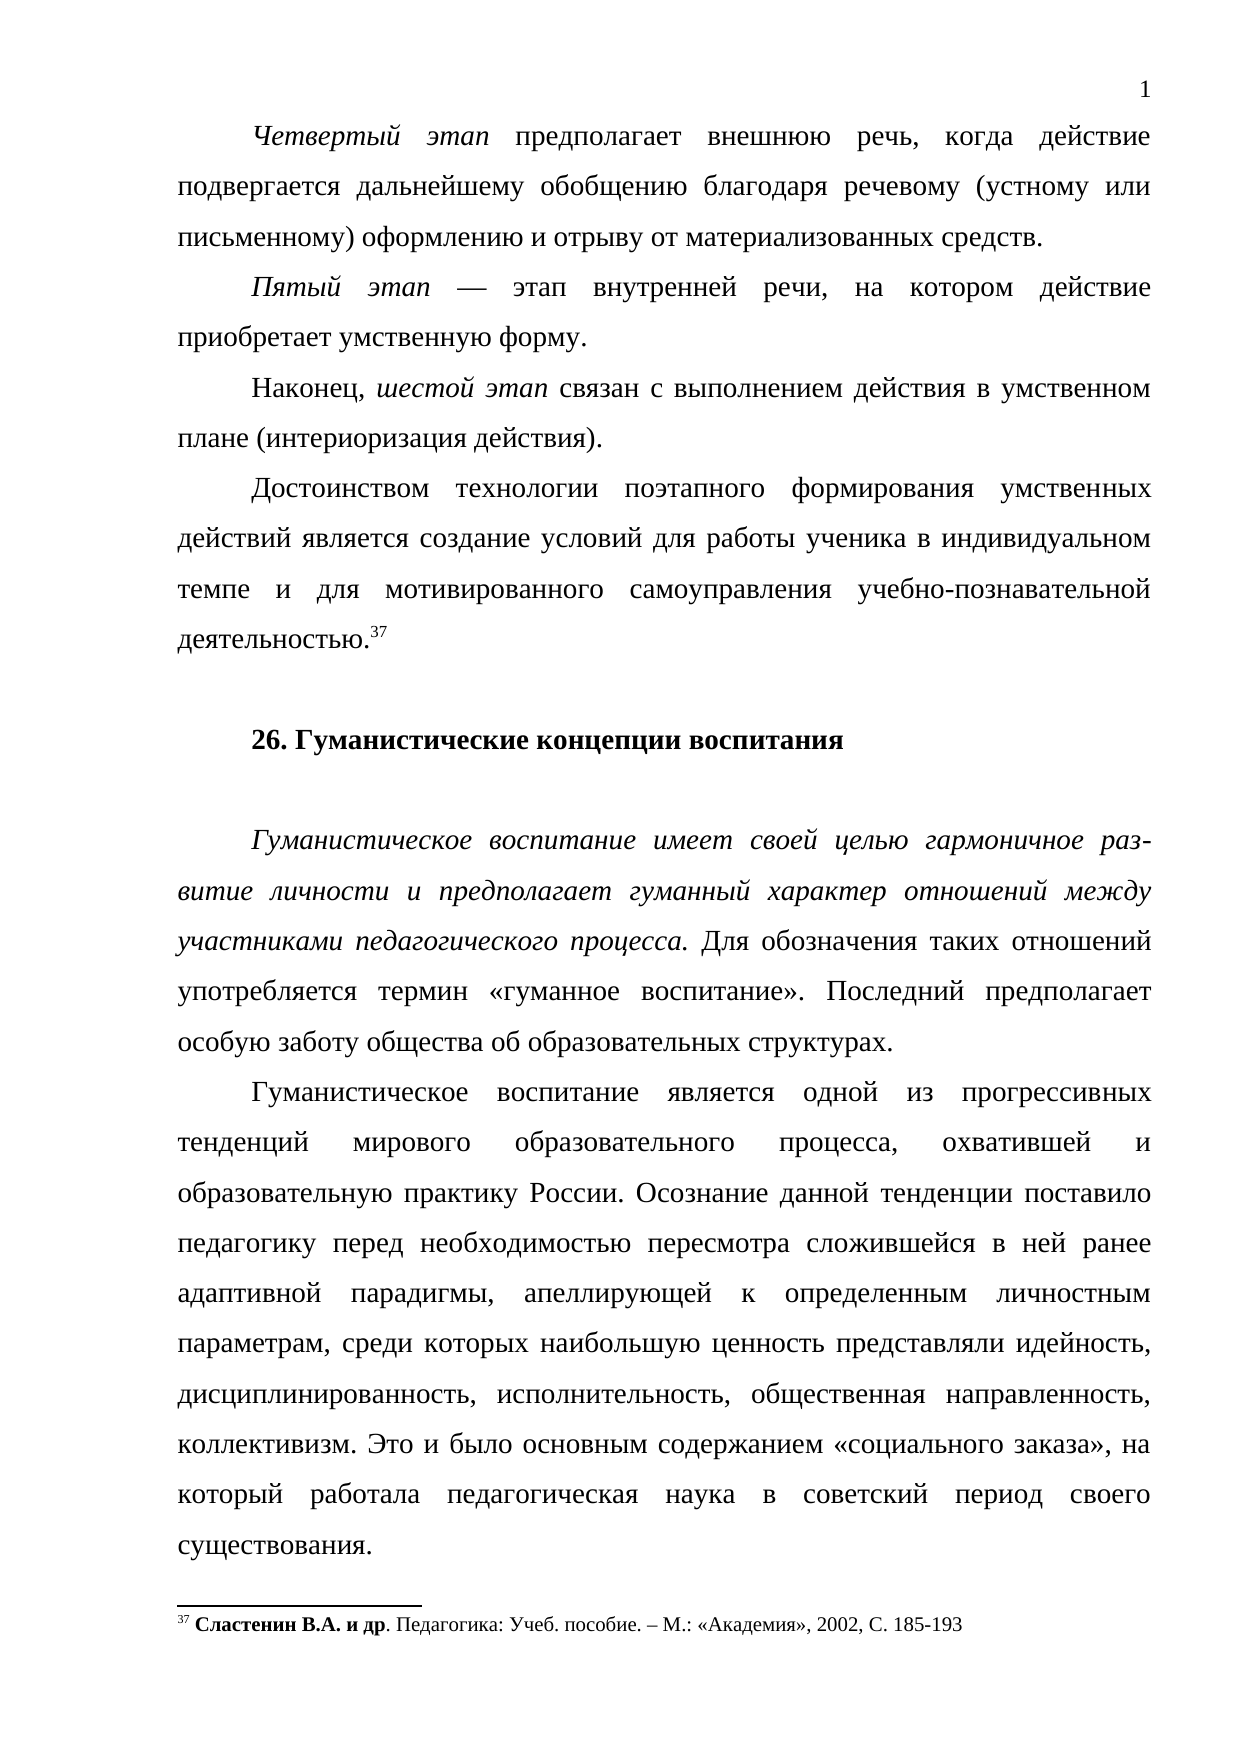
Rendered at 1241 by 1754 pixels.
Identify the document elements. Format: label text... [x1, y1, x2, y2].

text Гуманистическое воспитание имеет своей целью гармоничное развитие личности и предполагает гуманный характер отношений между участниками педагогического процесса. Для обозначения таких отношений употребляется термин «гуманное воспитание». Последний предполагает особую заботу общества об образовательных структурах. [177, 822, 1152, 1057]
text Достоинством технологии поэтапного формирования умственных действий является создание условий для работы ученика в индивидуальном темпе и для мотивированного самоуправления учебно-познавательной деятельностью. [177, 470, 1152, 655]
text Гуманистическое воспитание является одной из прогрессивных тенденций мирового образовательного процесса, охватившей и образовательную практику России. Осознание данной тенденции поставило педагогику перед необходимостью пересмотра сложившейся в ней ранее адаптивной парадигмы, апеллирующей к определенным личностным параметрам, среди которых наибольшую ценность представляли идейность, дисциплинированность, исполнительность, общественная направленность, коллективизм. Это и было основным содержанием «социального заказа», на который работала педагогическая наука в советский период своего существования. [177, 1074, 1152, 1560]
text 26. Гуманистические концепции воспитания [177, 722, 1152, 755]
text Пятый этап — этап внутренней речи, на котором действие приобретает умственную форму. [177, 269, 1152, 353]
text Наконец, шестой этап связан с выполнением действия в умственном плане (интериоризация действия). [177, 370, 1152, 453]
text Четвертый этап предполагает внешнюю речь, когда действие подвергается дальнейшему обобщению благодаря речевому (устному или письменному) оформлению и отрыву от материализованных средств. [177, 118, 1152, 252]
